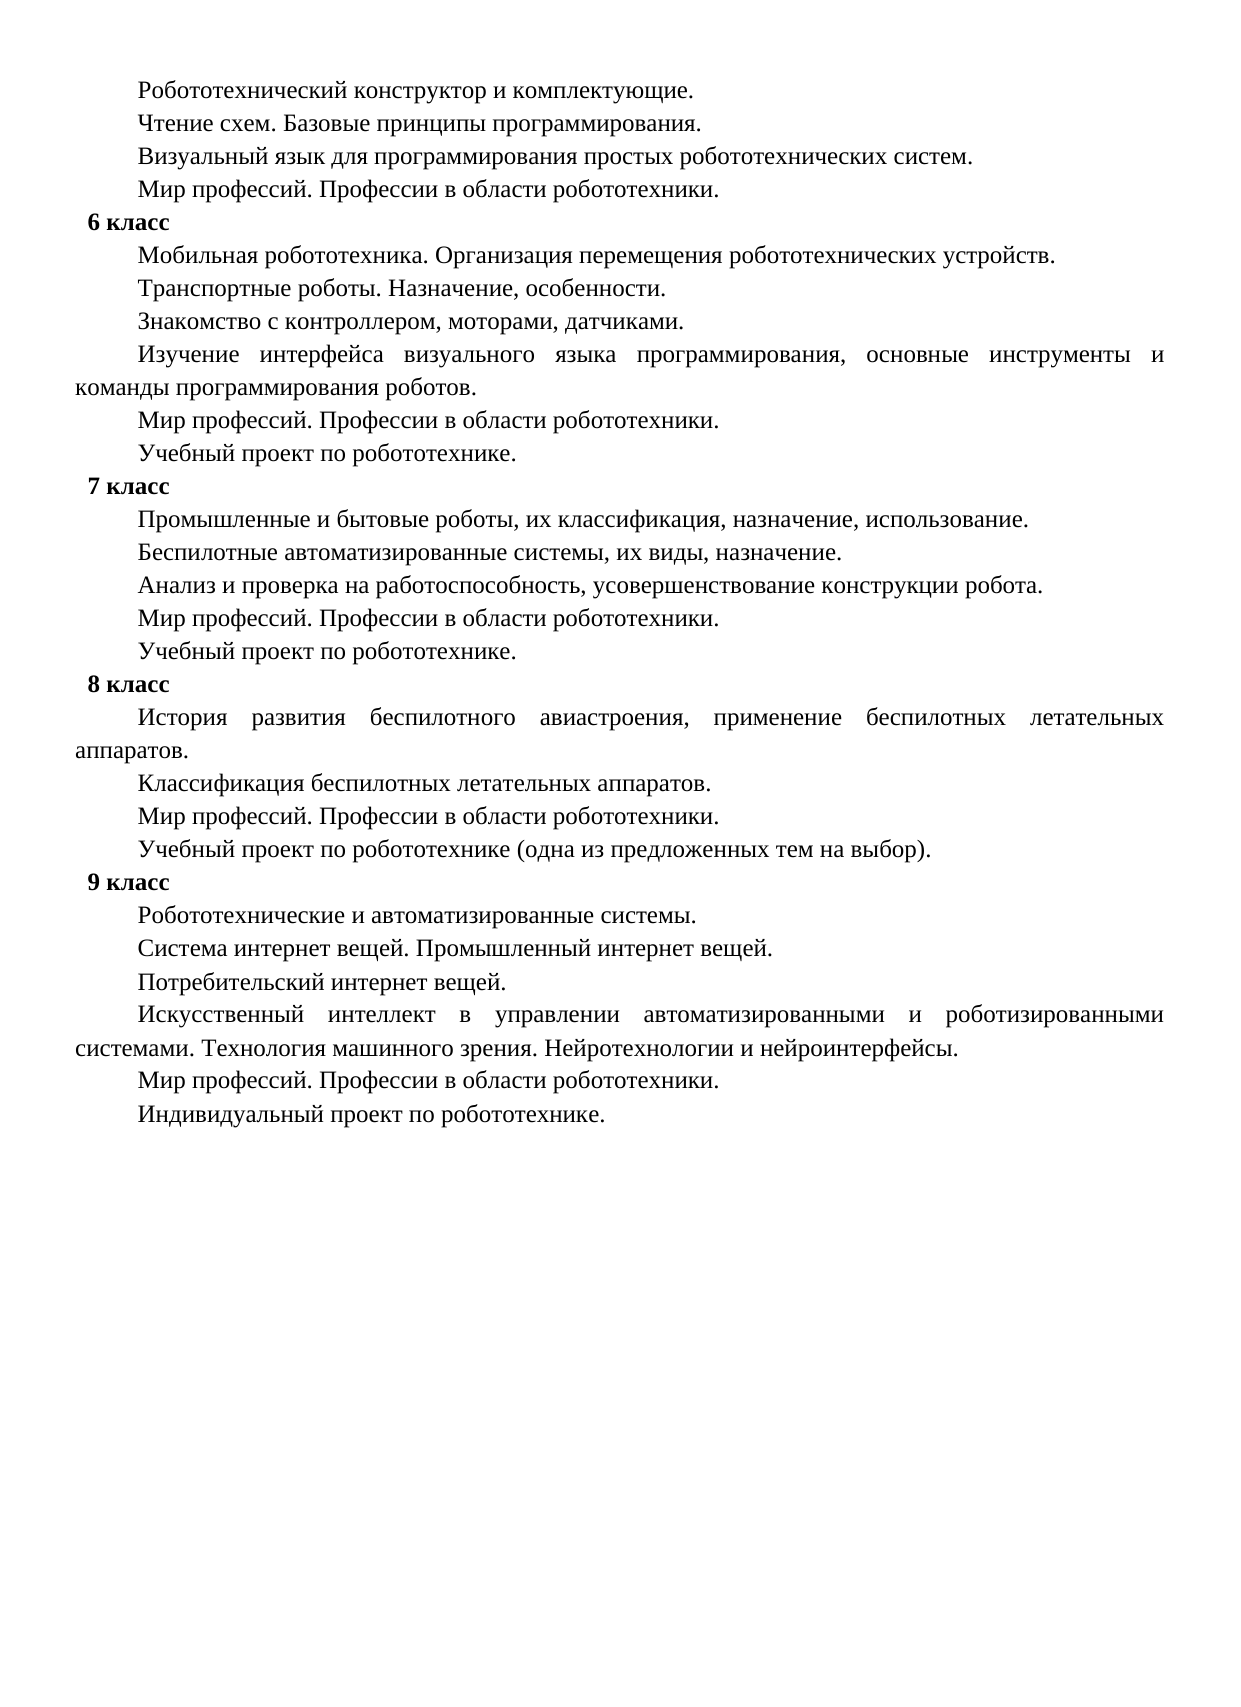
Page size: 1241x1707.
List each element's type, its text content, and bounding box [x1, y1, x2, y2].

text Робототехнические и автоматизированные системы. [75, 901, 1165, 929]
text Мир профессий. Профессии в области робототехники. [75, 801, 1165, 830]
text Учебный проект по робототехнике (одна из предложенных тем на выбор). [75, 834, 1165, 863]
text Мир профессий. Профессии в области робототехники. [75, 405, 1165, 434]
text 7 класс [87, 471, 1165, 500]
text 6 класс [87, 207, 1165, 236]
text Анализ и проверка на работоспособность, усовершенствование конструкции робота. [75, 570, 1165, 599]
text Чтение схем. Базовые принципы программирования. [75, 108, 1165, 137]
text Мобильная робототехника. Организация перемещения робототехнических устройств. [75, 240, 1165, 269]
text Изучение интерфейса визуального языка программирования, основные инструменты и команды программирования роботов. [75, 339, 1165, 401]
text 9 класс [87, 867, 1165, 896]
text Мир профессий. Профессии в области робототехники. [75, 603, 1165, 632]
text Индивидуальный проект по робототехнике. [75, 1099, 1165, 1127]
text Визуальный язык для программирования простых робототехнических систем. [75, 141, 1165, 170]
text Беспилотные автоматизированные системы, их виды, назначение. [75, 537, 1165, 566]
text Промышленные и бытовые роботы, их классификация, назначение, использование. [75, 504, 1165, 533]
text Потребительский интернет вещей. [75, 967, 1165, 995]
text Робототехнический конструктор и комплектующие. [75, 75, 1165, 104]
text Учебный проект по робототехнике. [75, 438, 1165, 467]
text Транспортные роботы. Назначение, особенности. [75, 273, 1165, 302]
text Мир профессий. Профессии в области робототехники. [75, 1066, 1165, 1094]
text Знакомство с контроллером, моторами, датчиками. [75, 306, 1165, 335]
text Учебный проект по робототехнике. [75, 636, 1165, 665]
text Мир профессий. Профессии в области робототехники. [75, 174, 1165, 203]
text 8 класс [87, 669, 1165, 698]
text История развития беспилотного авиастроения, применение беспилотных летательных аппаратов. [75, 702, 1165, 764]
text Система интернет вещей. Промышленный интернет вещей. [75, 933, 1165, 962]
text Классификация беспилотных летательных аппаратов. [75, 768, 1165, 797]
text Искусственный интеллект в управлении автоматизированными и роботизированными системами. Технология машинного зрения. Нейротехнологии и нейроинтерфейсы. [75, 999, 1165, 1061]
